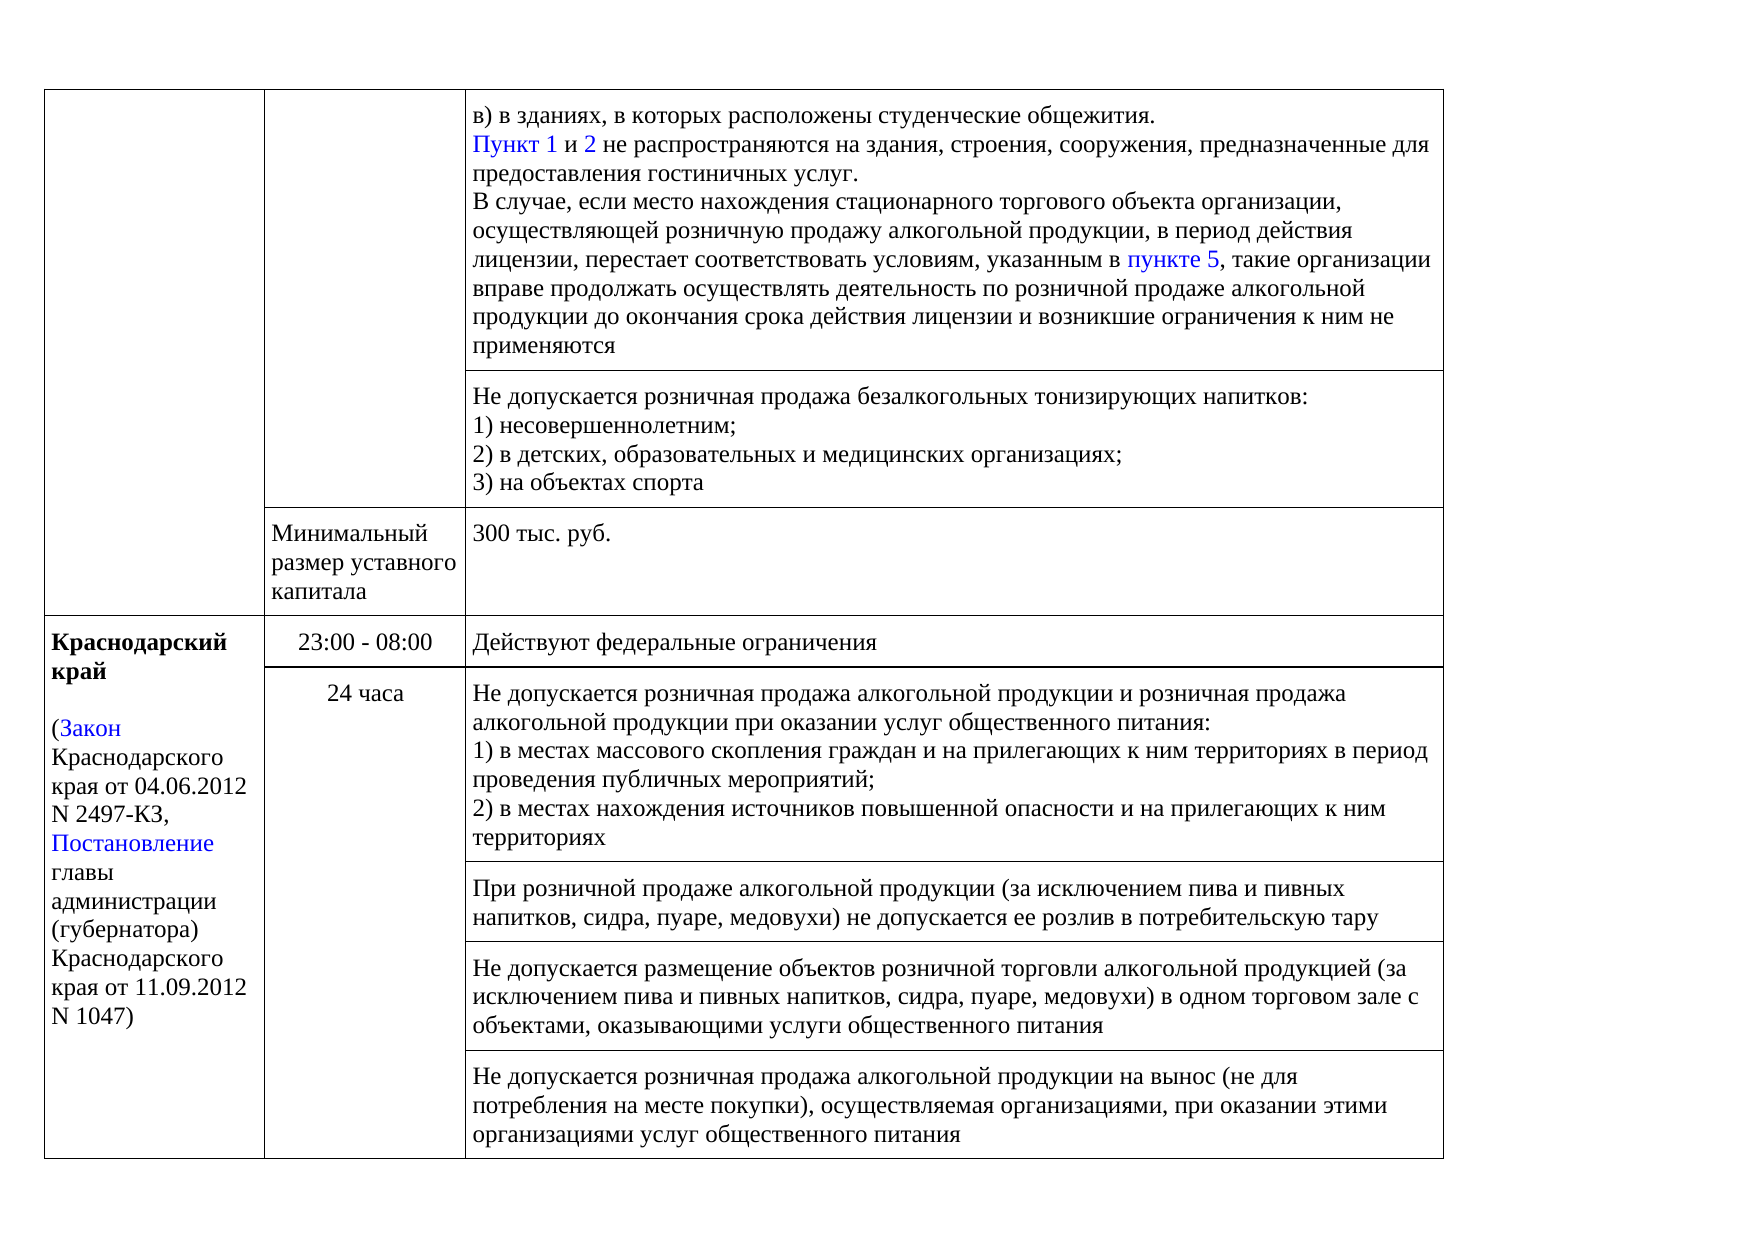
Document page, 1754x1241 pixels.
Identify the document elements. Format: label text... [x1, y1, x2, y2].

table_cell Действуют федеральные ограничения [466, 616, 1443, 666]
table_cell 23:00 - 08:00 [265, 616, 465, 666]
table_cell Не допускается розничная продажа алкогольной продукции и розничная продажа алкогольной продукции при оказании услуг общественного питания: 1) в местах массового скопления граждан и на прилегающих к ним территориях в период проведения публичных мероприятий; 2) в местах нахождения источников повышенной опасности и на прилегающих к ним территориях [466, 668, 1443, 861]
table_cell Минимальный размер уставного капитала [265, 508, 465, 615]
table_cell Краснодарский край (Закон Краснодарского края от 04.06.2012 N 2497-КЗ, Постановление главы администрации (губернатора) Краснодарского края от 11.09.2012 N 1047) [45, 616, 264, 1158]
table_cell Не допускается размещение объектов розничной торговли алкогольной продукцией (за исключением пива и пивных напитков, сидра, пуаре, медовухи) в одном торговом зале с объектами, оказывающими услуги общественного питания [466, 942, 1443, 1049]
table_cell 24 часа [265, 668, 465, 1158]
table_cell При розничной продаже алкогольной продукции (за исключением пива и пивных напитков, сидра, пуаре, медовухи) не допускается ее розлив в потребительскую тару [466, 862, 1443, 941]
table_cell Не допускается розничная продажа безалкогольных тонизирующих напитков: 1) несовершеннолетним; 2) в детских, образовательных и медицинских организациях; 3) на объектах спорта [466, 371, 1443, 507]
table_cell Не допускается розничная продажа алкогольной продукции на вынос (не для потребления на месте покупки), осуществляемая организациями, при оказании этими организациями услуг общественного питания [466, 1051, 1443, 1158]
table_cell 300 тыс. руб. [466, 508, 1443, 615]
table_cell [466, 90, 1443, 369]
